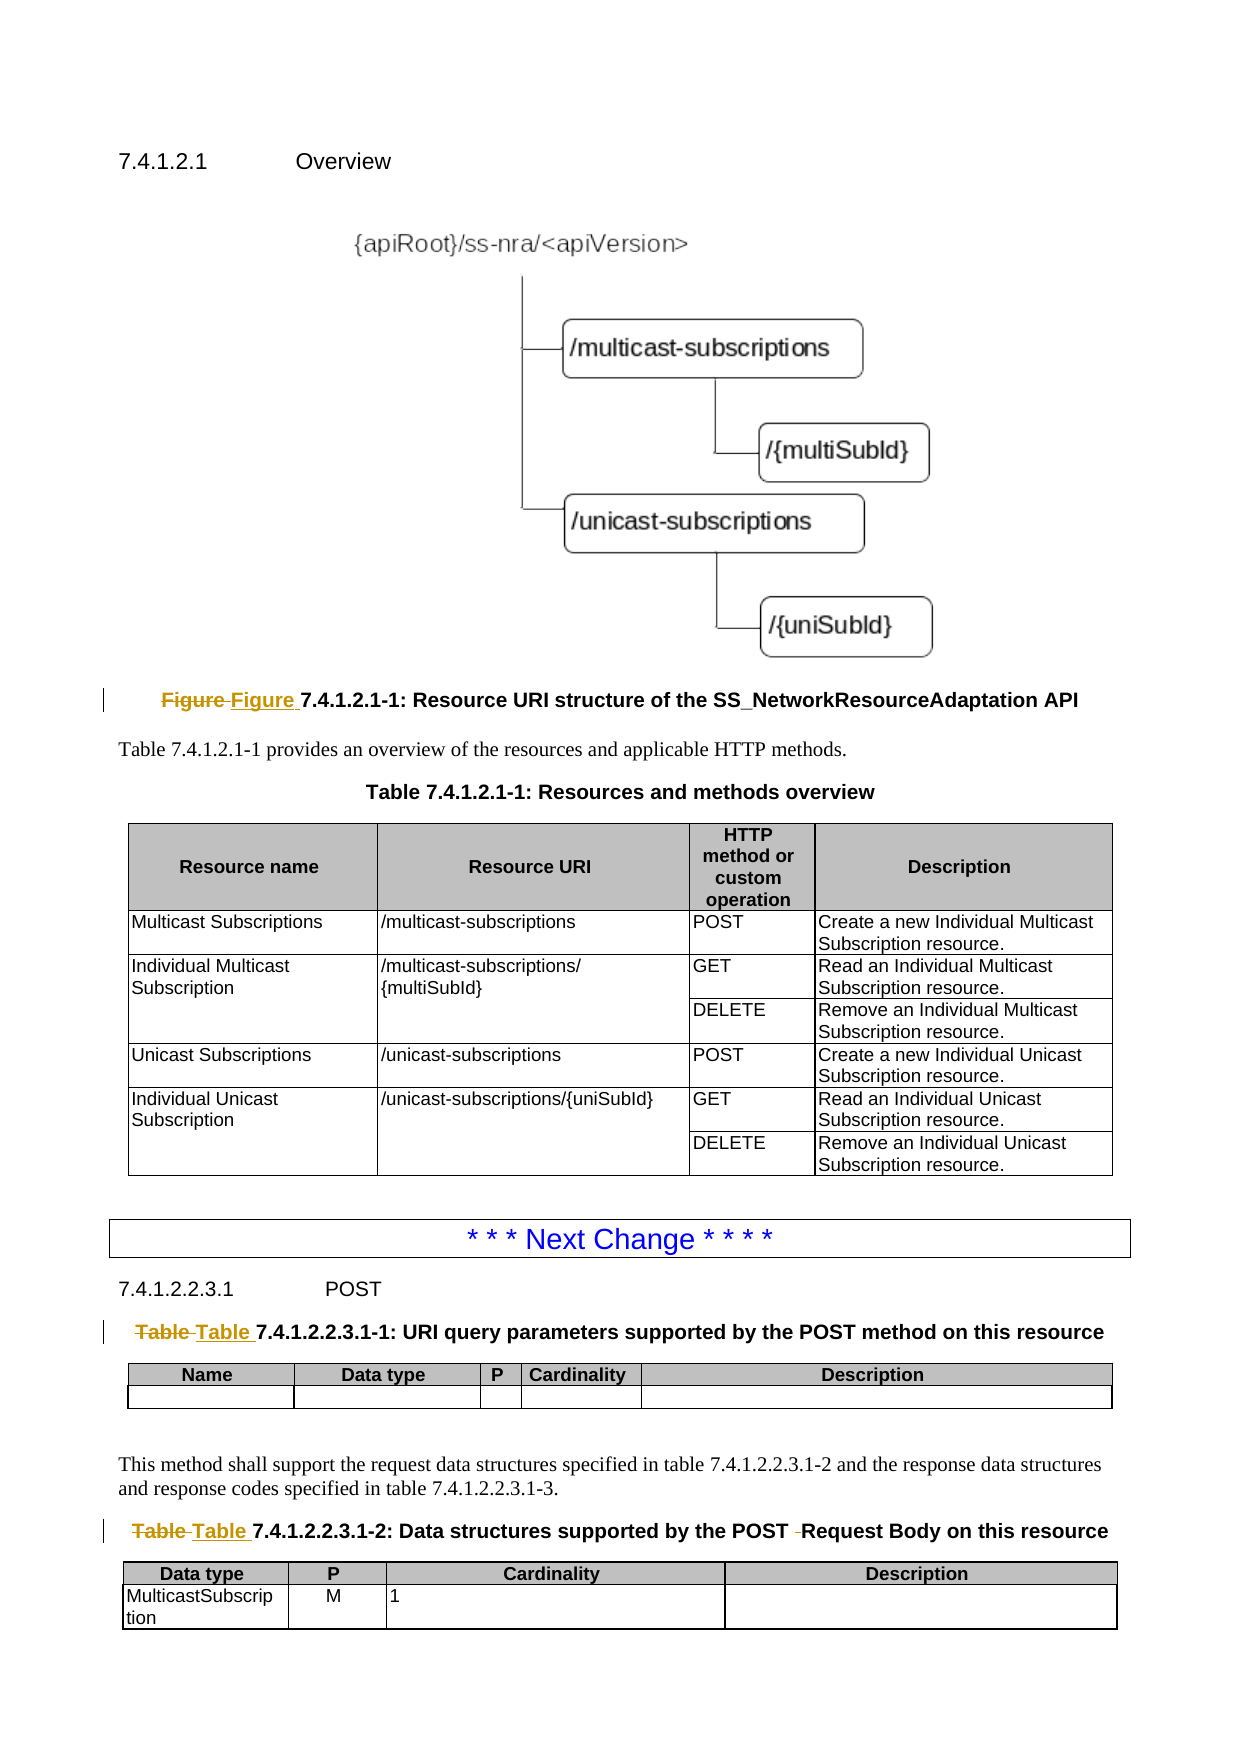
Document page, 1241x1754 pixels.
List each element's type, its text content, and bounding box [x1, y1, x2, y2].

table_cell [522, 1386, 641, 1408]
table_cell 1 [387, 1585, 724, 1628]
table_cell Read an Individual Unicast Subscription resource. [816, 1088, 1112, 1131]
table_cell Remove an Individual Multicast Subscription resource. [816, 999, 1112, 1042]
table_cell Create a new Individual Unicast Subscription resource. [816, 1044, 1112, 1087]
table_header Resource name [129, 824, 377, 910]
table_cell POST [690, 911, 814, 954]
table_cell /unicast-subscriptions/{uniSubId} [378, 1088, 689, 1175]
table_cell Multicast Subscriptions [129, 911, 377, 954]
table_header Description [816, 824, 1112, 910]
table_header Description [642, 1364, 1112, 1385]
table_cell Create a new Individual Multicast Subscription resource. [816, 911, 1112, 954]
text * * * Next Change * * * * [110, 1220, 1130, 1257]
table_cell /multicast-subscriptions/{multiSubId} [378, 955, 689, 1042]
table_cell M [289, 1585, 386, 1628]
table_cell Read an Individual Multicast Subscription resource. [816, 955, 1112, 998]
table_header P [289, 1563, 386, 1584]
table_cell [642, 1386, 1111, 1408]
table_cell /unicast-subscriptions [378, 1044, 689, 1087]
text 7.4.1.2.2.3.1-2: Data structures supported by the POST Request Body on this resource [118, 1519, 1122, 1543]
table_cell [295, 1386, 480, 1408]
table_cell POST [690, 1044, 814, 1087]
text Table 7.4.1.2.1-1: Resources and methods overview [118, 780, 1122, 804]
text Table 7.4.1.2.1-1 provides an overview of the resources and applicable HTTP methods. [118, 737, 1122, 761]
table_header P [481, 1364, 521, 1385]
table_cell Individual Multicast Subscription [129, 955, 377, 1042]
table_cell Remove an Individual Unicast Subscription resource. [816, 1132, 1112, 1175]
table_header Data type [124, 1563, 288, 1584]
table_cell DELETE [690, 1132, 814, 1175]
text This method shall support the request data structures specified in table 7.4.1.2.2.3.1-2 and the response data structures and response codes specified in table 7.4.1.2.2.3.1-3. [118, 1452, 1122, 1500]
table_header Cardinality [522, 1364, 641, 1385]
table_cell Unicast Subscriptions [129, 1044, 377, 1087]
table_header Name [129, 1364, 294, 1385]
table_header Data type [295, 1364, 480, 1385]
table_header Cardinality [387, 1563, 724, 1584]
table_cell GET [690, 1088, 814, 1131]
table_cell [726, 1585, 1116, 1628]
table_cell [481, 1386, 521, 1408]
table_cell DELETE [690, 999, 814, 1042]
table_header Description [726, 1563, 1117, 1584]
table_cell /multicast-subscriptions [378, 911, 689, 954]
table_cell Individual Unicast Subscription [129, 1088, 377, 1175]
table_header HTTP method or custom operation [690, 824, 814, 910]
table_header Resource URI [378, 824, 689, 910]
text 7.4.1.2.1-1: Resource URI structure of the SS_NetworkResourceAdaptation API [118, 688, 1122, 712]
table_cell [129, 1386, 293, 1408]
text 7.4.1.2.2.3.1-1: URI query parameters supported by the POST method on this resource [118, 1320, 1122, 1344]
table_cell GET [690, 955, 814, 998]
subtitle 7.4.1.2.2.3.1 POST [118, 1277, 1122, 1301]
table_cell MulticastSubscription [124, 1585, 288, 1628]
subtitle 7.4.1.2.1 Overview [118, 148, 1122, 174]
